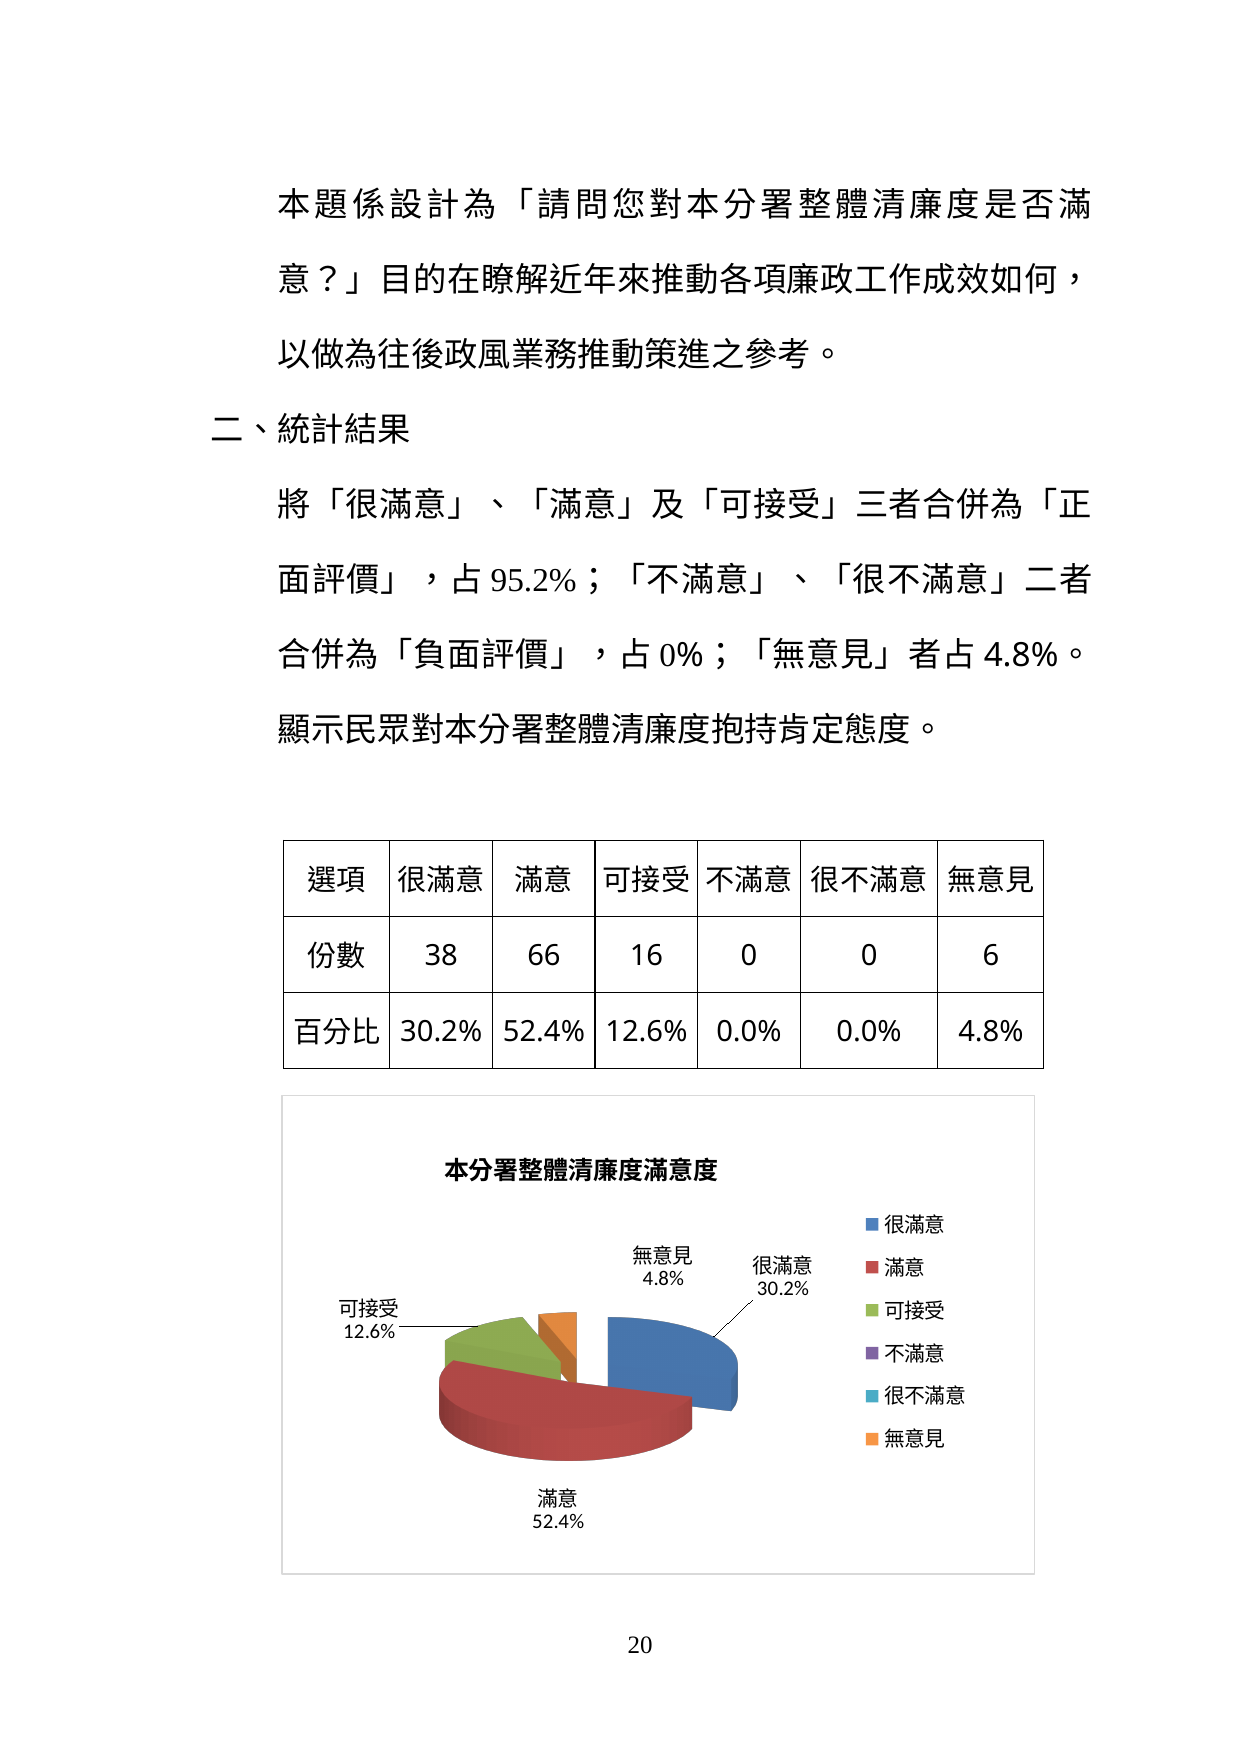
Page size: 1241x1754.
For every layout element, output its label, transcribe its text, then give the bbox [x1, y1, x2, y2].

table_cell 30.2% [390, 993, 492, 1068]
text 二、統計結果 [211, 389, 1092, 464]
table_cell 4.8% [938, 993, 1043, 1068]
table_header 很不滿意 [801, 841, 937, 916]
table_cell 0 [801, 917, 937, 992]
table_cell 6 [938, 917, 1043, 992]
text 本題係設計為「請問您對本分署整體清廉度是否滿意？」目的在瞭解近年來推動各項廉政工作成效如何，以做為往後政風業務推動策進之參考。 [277, 164, 1092, 389]
table_cell 12.6% [596, 993, 697, 1068]
table_cell 0.0% [801, 993, 937, 1068]
table_cell 0.0% [698, 993, 800, 1068]
table_header 很滿意 [390, 841, 492, 916]
table_header 選項 [284, 841, 389, 916]
table_cell 0 [698, 917, 800, 992]
table_cell 52.4% [493, 993, 594, 1068]
table_cell 66 [493, 917, 594, 992]
table_cell 16 [596, 917, 697, 992]
table_header 可接受 [596, 841, 697, 916]
table_cell 38 [390, 917, 492, 992]
table_cell 百分比 [284, 993, 389, 1068]
table_header 滿意 [493, 841, 594, 916]
table_header 不滿意 [698, 841, 800, 916]
table_header 無意見 [938, 841, 1043, 916]
table_cell 份數 [284, 917, 389, 992]
text 將「很滿意」、「滿意」及「可接受」三者合併為「正面評價」，占95.2%；「不滿意」、「很不滿意」二者合併為「負面評價」，占0%；「無意見」者占4.8%。顯示民眾對本分署整體清廉度抱持肯定態度。 [277, 464, 1092, 764]
